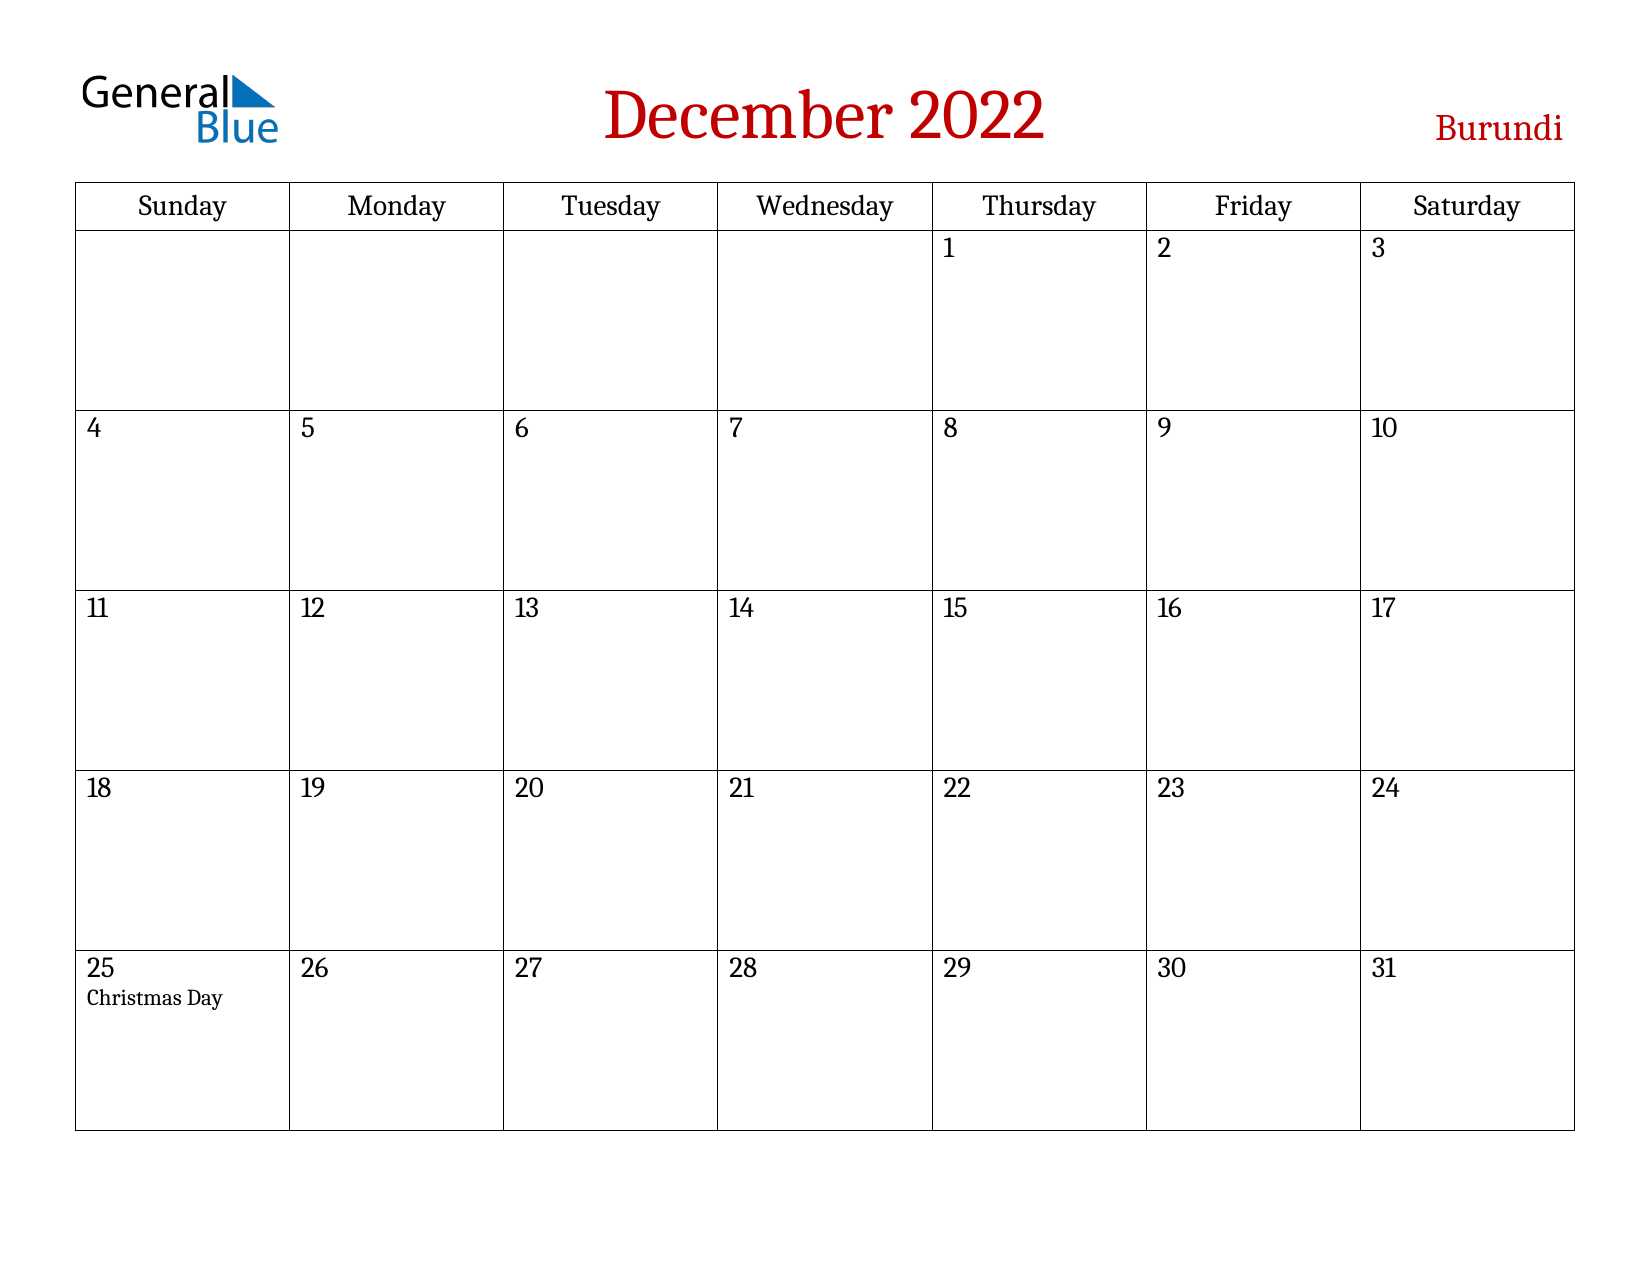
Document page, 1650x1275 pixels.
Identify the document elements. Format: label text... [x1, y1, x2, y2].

table_cell 4 [76, 411, 289, 444]
table_cell 12 [290, 591, 503, 625]
table_cell [504, 231, 717, 264]
table_cell [76, 445, 289, 590]
table_cell 21 [718, 771, 932, 805]
table_cell 17 [1361, 591, 1574, 625]
table_cell 3 [1361, 231, 1574, 264]
table_cell [1147, 985, 1360, 1130]
table_cell 14 [718, 591, 932, 625]
table_cell [290, 805, 503, 950]
table_cell 26 [290, 951, 503, 985]
table_cell 30 [1147, 951, 1360, 985]
table_cell 9 [1147, 411, 1360, 444]
table_cell [718, 625, 932, 770]
table_cell Christmas Day [76, 985, 289, 1130]
table_cell 5 [290, 411, 503, 444]
table_cell [933, 985, 1146, 1130]
table_cell 27 [504, 951, 717, 985]
table_cell [504, 445, 717, 590]
table_cell 22 [933, 771, 1146, 805]
table_cell [933, 625, 1146, 770]
table_cell 15 [933, 591, 1146, 625]
table_cell 31 [1361, 951, 1574, 985]
table_cell [76, 625, 289, 770]
table_cell [718, 265, 932, 410]
table_cell [1147, 625, 1360, 770]
table_cell [1361, 985, 1574, 1130]
table_cell [1361, 265, 1574, 410]
table_cell [1147, 265, 1360, 410]
table_cell 2 [1147, 231, 1360, 264]
table_cell [718, 231, 932, 264]
table_header Burundi [1146, 75, 1574, 182]
table_cell 19 [290, 771, 503, 805]
table_cell [504, 805, 717, 950]
table_header [76, 75, 503, 182]
table_cell 10 [1361, 411, 1574, 444]
picture [82, 75, 278, 143]
table_cell [290, 231, 503, 264]
table_cell 16 [1147, 591, 1360, 625]
table_cell [76, 231, 289, 264]
table_cell [1361, 805, 1574, 950]
table_cell [1147, 805, 1360, 950]
table_cell [504, 625, 717, 770]
table_cell 11 [76, 591, 289, 625]
table_cell [290, 985, 503, 1130]
table_cell 8 [933, 411, 1146, 444]
table_cell [933, 805, 1146, 950]
table_cell Monday [290, 183, 503, 230]
table_cell [76, 805, 289, 950]
table_cell [1147, 445, 1360, 590]
table_cell 18 [76, 771, 289, 805]
table_cell Tuesday [504, 183, 717, 230]
table_cell 28 [718, 951, 932, 985]
table_cell Wednesday [718, 183, 932, 230]
table_cell [933, 265, 1146, 410]
table_cell 6 [504, 411, 717, 444]
table_cell [290, 265, 503, 410]
table_cell [718, 445, 932, 590]
table_cell [1361, 445, 1574, 590]
table_cell 1 [933, 231, 1146, 264]
table_cell 20 [504, 771, 717, 805]
table_cell 29 [933, 951, 1146, 985]
table_cell [718, 805, 932, 950]
table_cell [504, 985, 717, 1130]
table_cell [1361, 625, 1574, 770]
table_cell [290, 445, 503, 590]
table_header December 2022 [504, 75, 1146, 182]
table_cell 23 [1147, 771, 1360, 805]
table_cell 7 [718, 411, 932, 444]
table_cell [718, 985, 932, 1130]
table_cell Friday [1147, 183, 1360, 230]
table_cell Thursday [933, 183, 1146, 230]
table_cell Saturday [1361, 183, 1574, 230]
table_cell Sunday [76, 183, 289, 230]
table_cell 25 [76, 951, 289, 985]
table_cell [933, 445, 1146, 590]
table_cell [290, 625, 503, 770]
table_cell [76, 265, 289, 410]
table_cell 24 [1361, 771, 1574, 805]
table_cell 13 [504, 591, 717, 625]
table_cell [504, 265, 717, 410]
